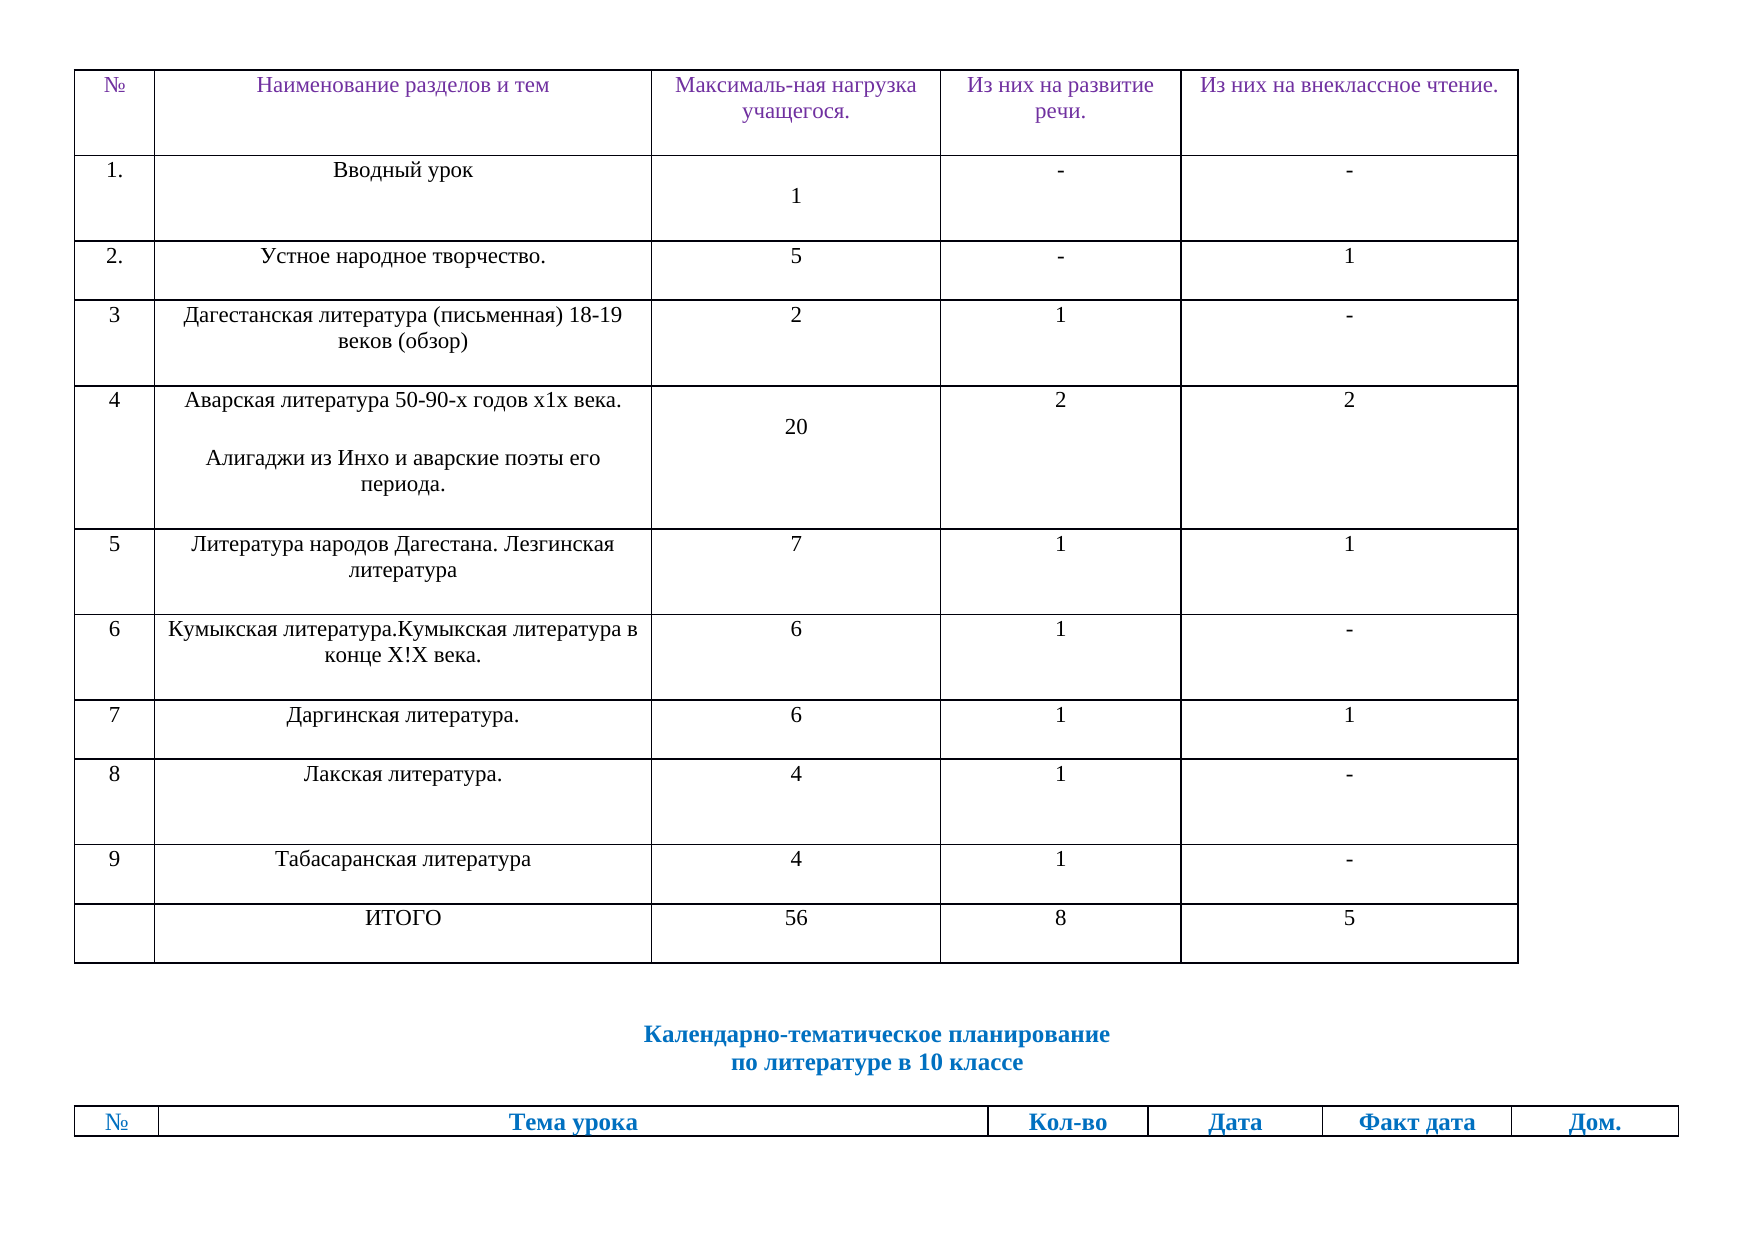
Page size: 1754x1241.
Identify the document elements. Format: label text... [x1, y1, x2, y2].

table_header Максималь-ная нагрузка учащегося. [652, 71, 940, 155]
table_cell 3 [75, 301, 154, 385]
table_cell 1 [1182, 701, 1517, 758]
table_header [1323, 1107, 1511, 1135]
table_cell Лакская литература. [155, 760, 651, 844]
text по литературе в 10 классе [75, 1047, 1679, 1076]
table_cell Вводный урок [155, 156, 651, 240]
table_cell 6 [75, 615, 154, 699]
table_cell 1 [652, 156, 940, 240]
table_cell - [1182, 760, 1517, 844]
table_cell [75, 905, 154, 962]
table_cell 1. [75, 156, 154, 240]
table_cell - [1182, 845, 1517, 903]
table_cell 2 [652, 301, 940, 385]
table_header № [75, 71, 154, 155]
table_cell 9 [75, 845, 154, 903]
table_header Дом. зад. [1512, 1107, 1678, 1135]
table_cell Литература народов Дагестана. Лезгинская литература [155, 530, 651, 613]
table_cell 1 [941, 301, 1180, 385]
table_cell Кумыкская литература.Кумыкская литература в конце Х!Х века. [155, 615, 651, 699]
table_header Из них на развитие речи. [941, 71, 1180, 155]
table_header Наименование разделов и тем [155, 71, 651, 155]
table_header Из них на внеклассное чтение. [1182, 71, 1517, 155]
table_header № [75, 1107, 158, 1135]
table_cell Аварская литература 50-90-х годов х1х века. Алигаджи из Инхо и аварские поэты его периода. [155, 387, 651, 528]
table_cell - [1182, 156, 1517, 240]
table_cell - [1182, 301, 1517, 385]
table_cell Дагестанская литература (письменная) 18-19 веков (обзор) [155, 301, 651, 385]
table_cell 20 [652, 387, 940, 528]
table_cell 4 [652, 845, 940, 903]
table_cell 5 [1182, 905, 1517, 962]
table_cell 56 [652, 905, 940, 962]
table_cell 1 [941, 760, 1180, 844]
table_cell 5 [75, 530, 154, 613]
text Календарно-тематическое планирование [75, 1019, 1679, 1047]
table_cell 4 [75, 387, 154, 528]
table_cell 2 [941, 387, 1180, 528]
table_cell ИТОГО [155, 905, 651, 962]
table_header Тема урока [159, 1107, 987, 1135]
table_cell 4 [652, 760, 940, 844]
table_cell Устное народное творчество. [155, 242, 651, 299]
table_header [1149, 1107, 1322, 1135]
table_cell 8 [941, 905, 1180, 962]
table_cell 1 [941, 530, 1180, 613]
table_cell 1 [1182, 530, 1517, 613]
table_cell 2 [1182, 387, 1517, 528]
table_cell 8 [75, 760, 154, 844]
table_cell 7 [75, 701, 154, 758]
table_cell 5 [652, 242, 940, 299]
table_cell 1 [941, 615, 1180, 699]
table_cell 1 [1182, 242, 1517, 299]
table_cell - [941, 242, 1180, 299]
table_header Кол-во часов [989, 1107, 1147, 1135]
table_cell 1 [941, 845, 1180, 903]
table_cell 2. [75, 242, 154, 299]
table_cell Табасаранская литература [155, 845, 651, 903]
table_cell 7 [652, 530, 940, 613]
table_cell 1 [941, 701, 1180, 758]
table_cell 6 [652, 615, 940, 699]
table_cell Даргинская литература. [155, 701, 651, 758]
table_cell 6 [652, 701, 940, 758]
table_cell - [1182, 615, 1517, 699]
table_cell - [941, 156, 1180, 240]
